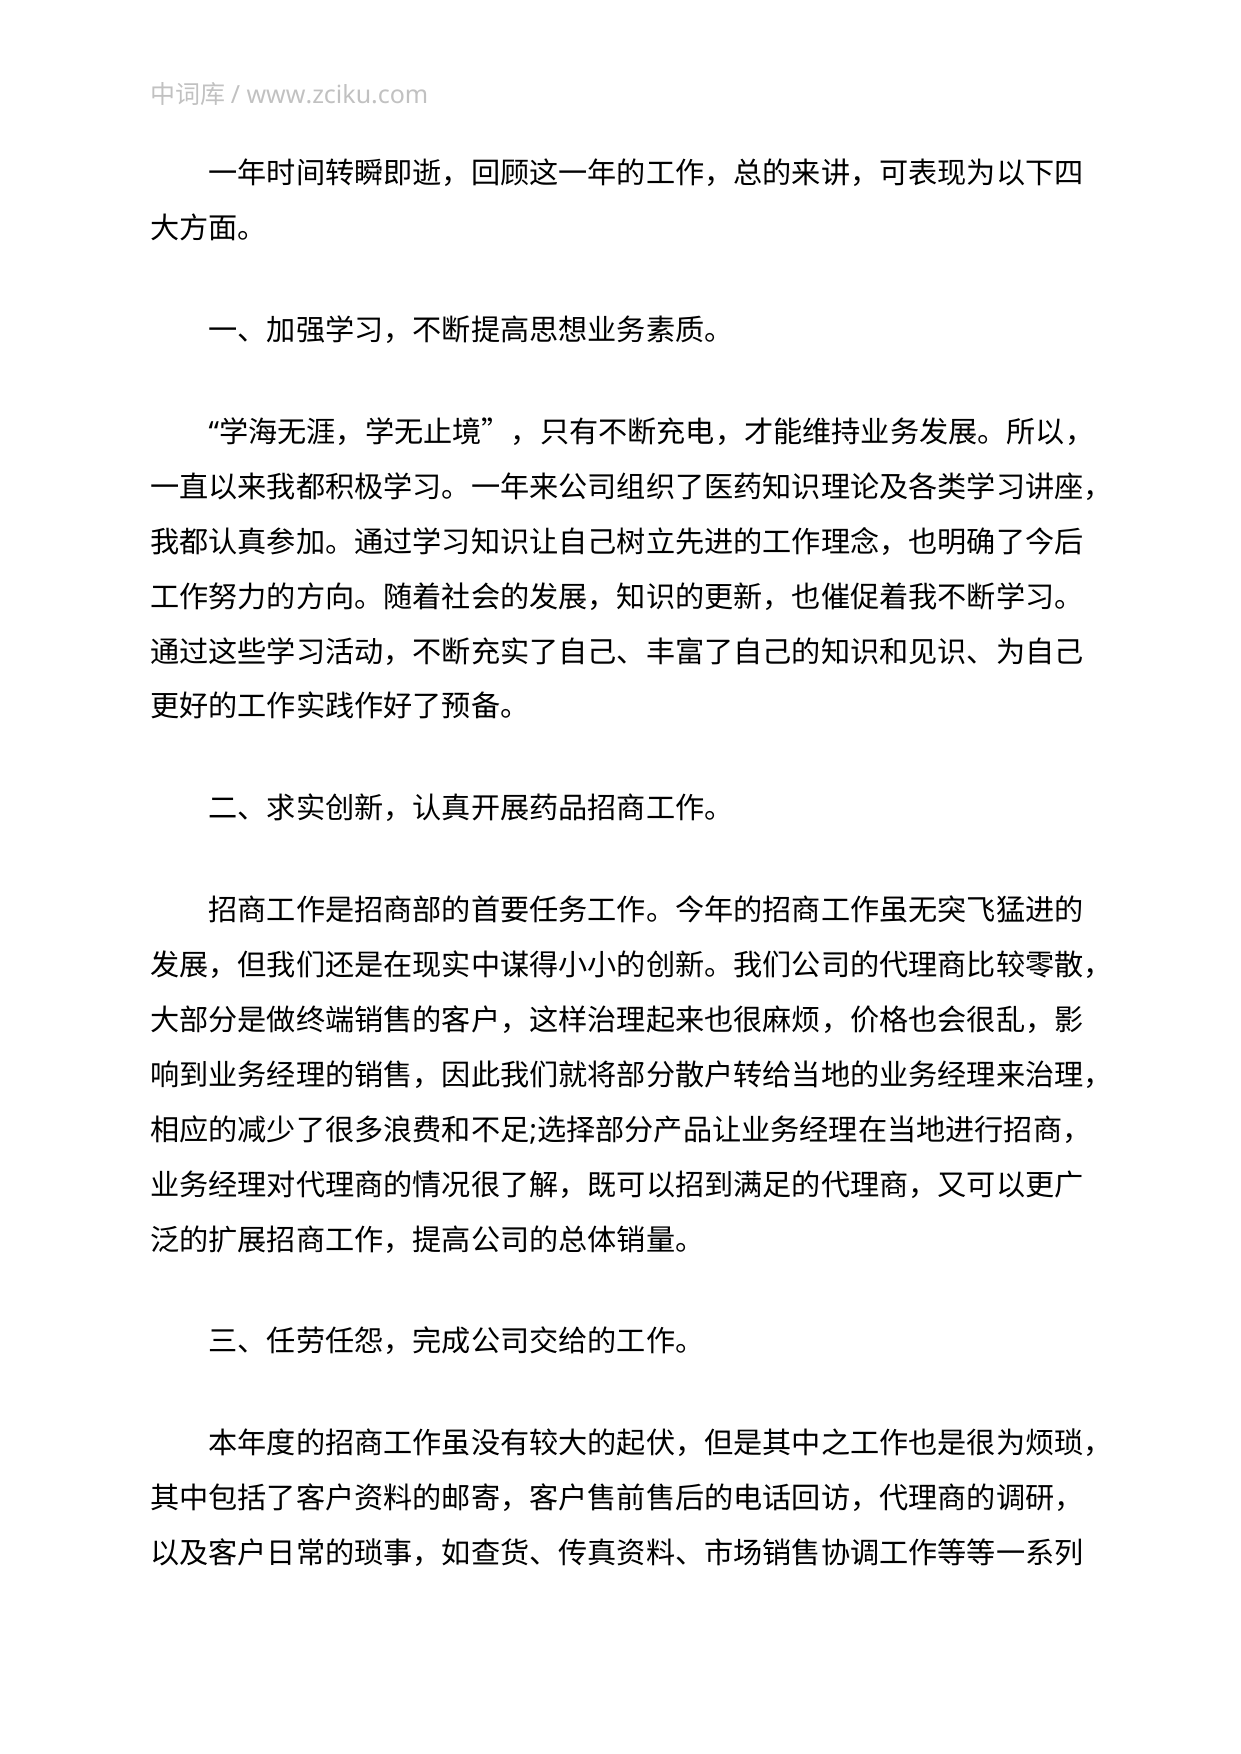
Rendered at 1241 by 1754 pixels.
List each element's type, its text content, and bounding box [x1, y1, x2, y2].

text 一、加强学习，不断提高思想业务素质。 [150, 307, 1090, 349]
text 三、任劳任怨，完成公司交给的工作。 [150, 1318, 1090, 1360]
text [150, 1419, 1090, 1572]
text 二、求实创新，认真开展药品招商工作。 [150, 785, 1090, 827]
text 招商工作是招商部的首要任务工作。今年的招商工作虽无突飞猛进的发展，但我们还是在现实中谋得小小的创新。我们公司的代理商比较零散，大部分是做终端销售的客户，这样治理起来也很麻烦，价格也会很乱，影响到业务经理的销售，因此我们就将部分散户转给当地的业务经理来治理，相应的减少了很多浪费和不足;选择部分产品让业务经理在当地进行招商，业务经理对代理商的情况很了解，既可以招到满足的代理商，又可以更广泛的扩展招商工作，提高公司的总体销量。 [150, 887, 1090, 1258]
text 一年时间转瞬即逝，回顾这一年的工作，总的来讲，可表现为以下四大方面。 [150, 150, 1090, 247]
text “学海无涯，学无止境”，只有不断充电，才能维持业务发展。所以，一直以来我都积极学习。一年来公司组织了医药知识理论及各类学习讲座，我都认真参加。通过学习知识让自己树立先进的工作理念，也明确了今后工作努力的方向。随着社会的发展，知识的更新，也催促着我不断学习。通过这些学习活动，不断充实了自己、丰富了自己的知识和见识、为自己更好的工作实践作好了预备。 [150, 408, 1090, 725]
